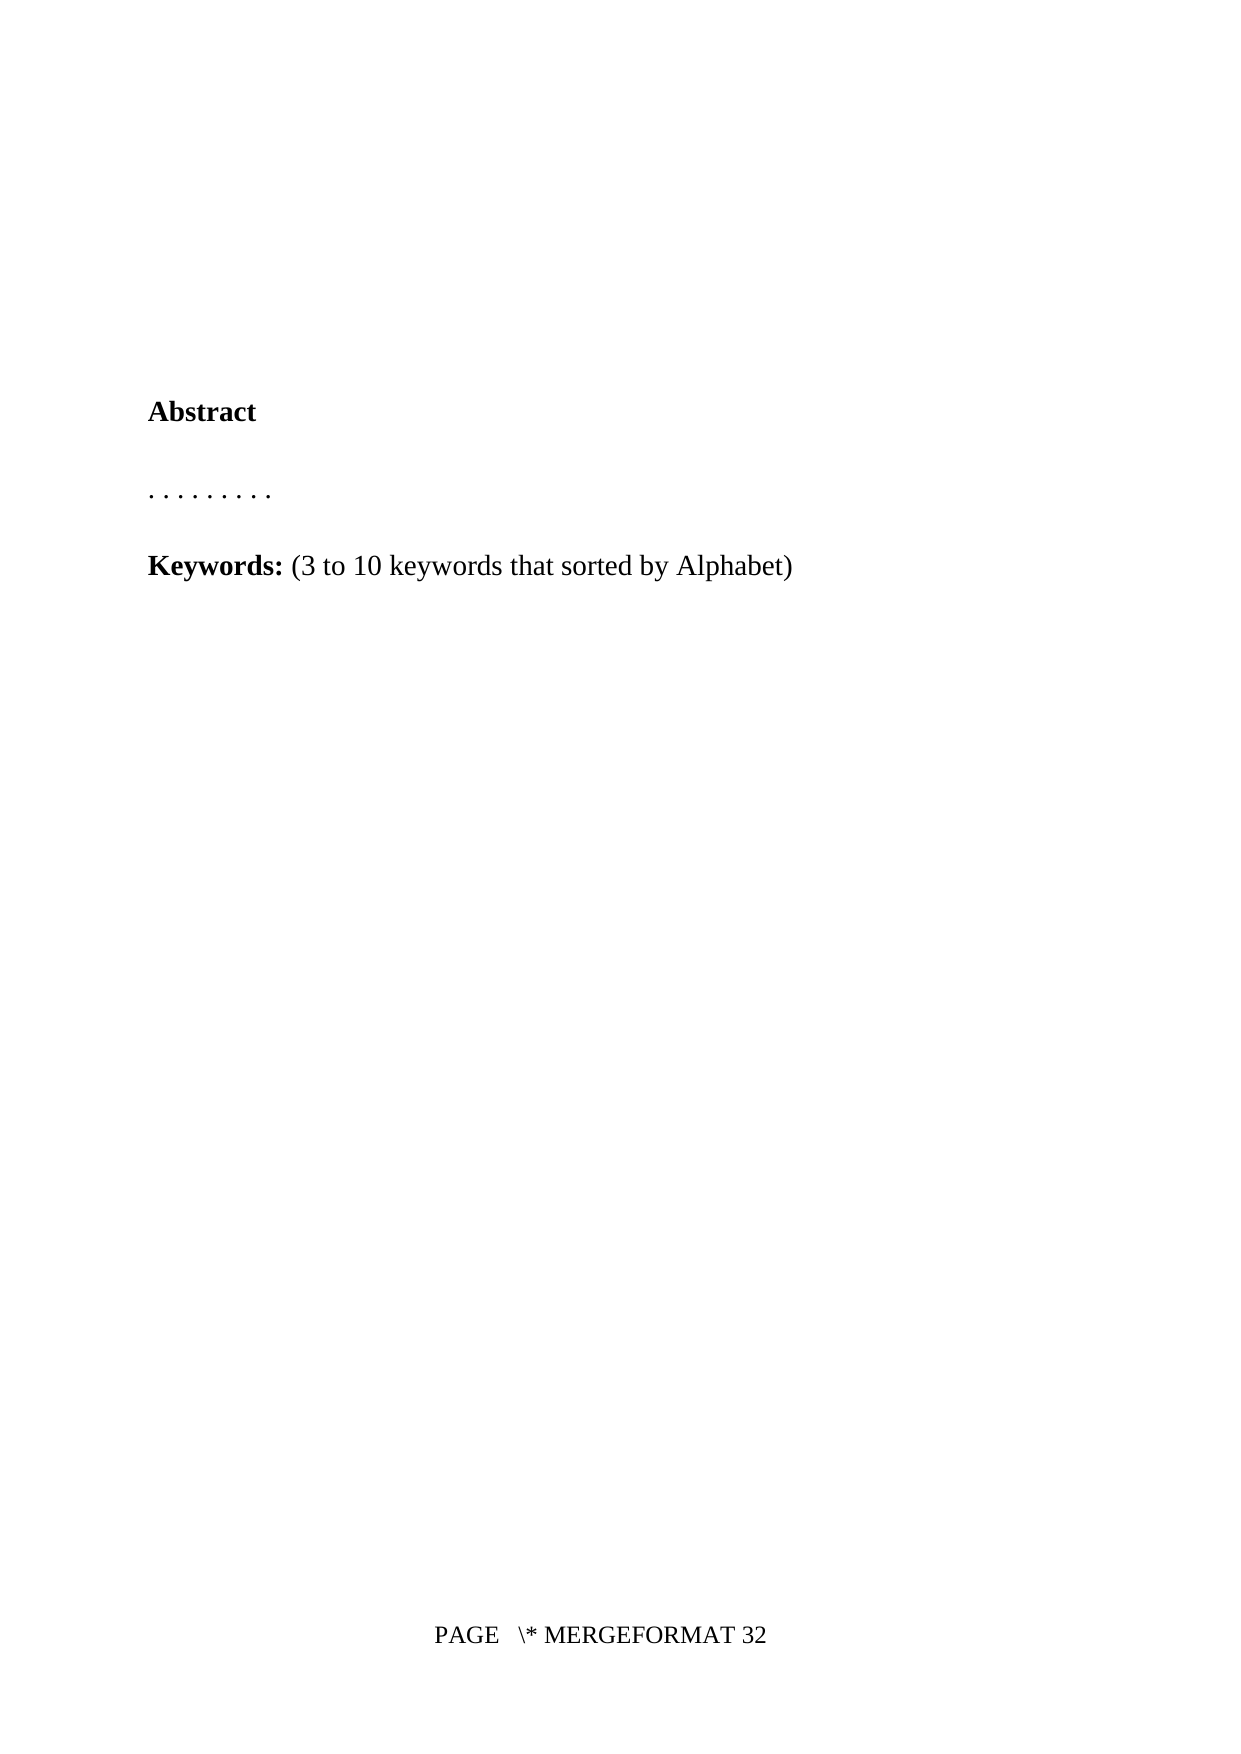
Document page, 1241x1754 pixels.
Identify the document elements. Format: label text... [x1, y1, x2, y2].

text Keywords: (3 to 10 keywords that sorted by Alphabet) [148, 548, 1063, 582]
text Abstract [148, 394, 1063, 427]
text . . . . . . . . . [148, 471, 1063, 504]
